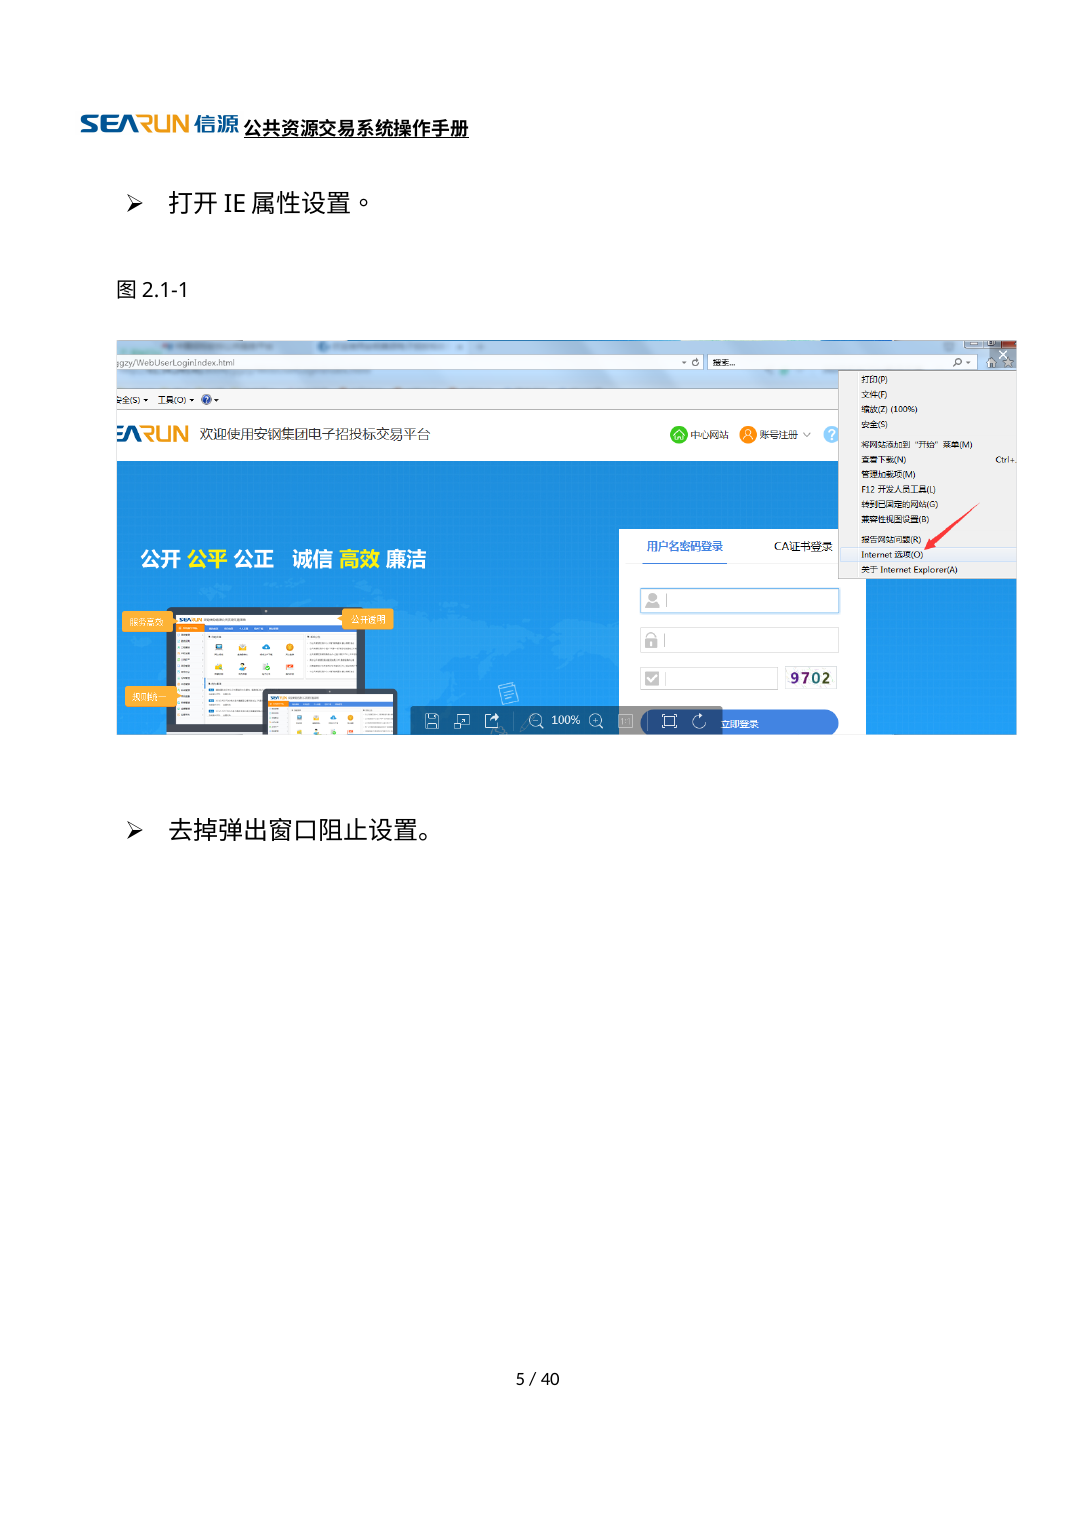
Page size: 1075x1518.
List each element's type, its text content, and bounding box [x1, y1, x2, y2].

picture [75, 111, 244, 135]
list 打开IE属性设置。 [125, 170, 1000, 235]
list 去掉弹出窗口阻止设置。 [125, 796, 1000, 861]
picture [116, 340, 1017, 735]
text 图2.1-1 [75, 273, 1000, 305]
